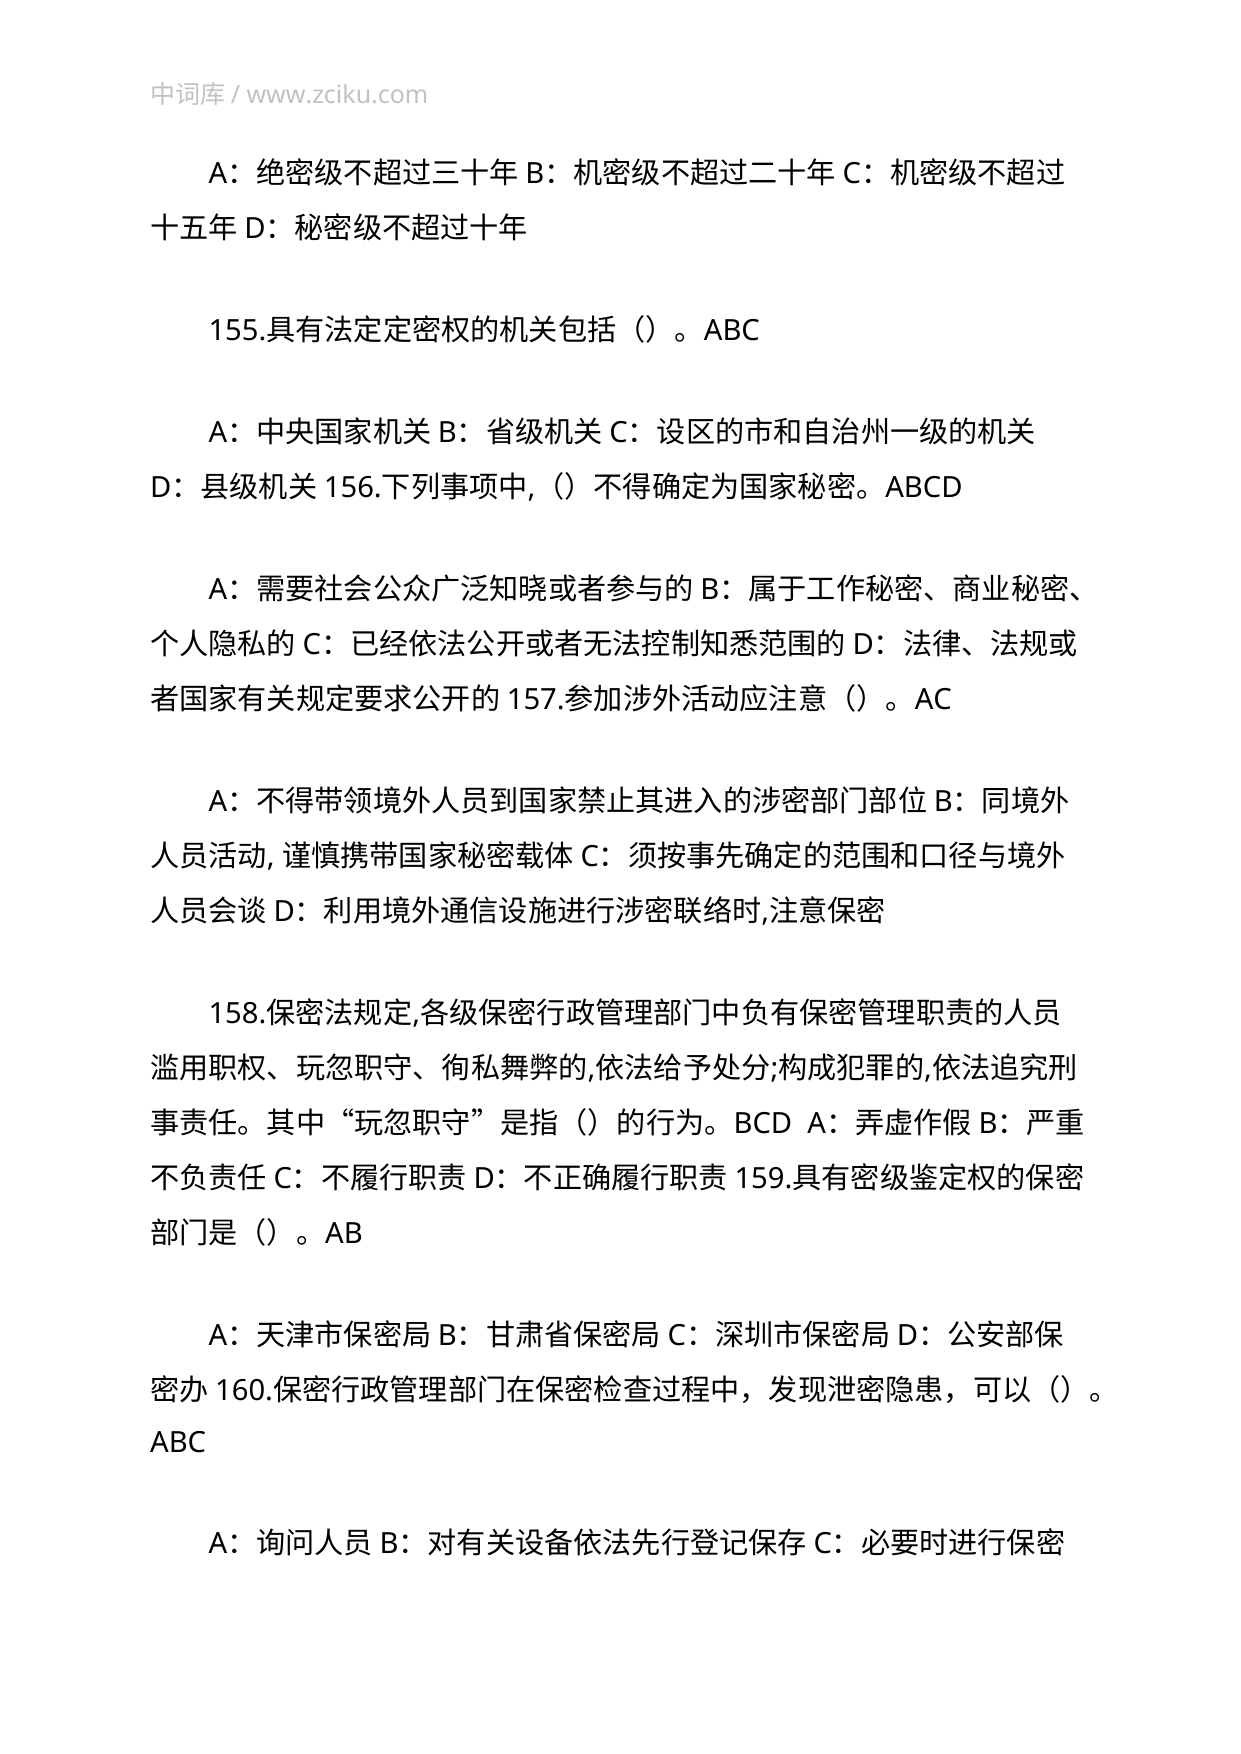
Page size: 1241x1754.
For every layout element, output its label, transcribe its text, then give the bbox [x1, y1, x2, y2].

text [150, 1519, 1090, 1562]
text 155.具有法定定密权的机关包括（）。ABC [150, 307, 1090, 349]
text 158.保密法规定,各级保密行政管理部门中负有保密管理职责的人员滥用职权、玩忽职守、徇私舞弊的,依法给予处分;构成犯罪的,依法追究刑事责任。其中“玩忽职守”是指（）的行为。BCD A：弄虚作假 B：严重不负责任 C：不履行职责 D：不正确履行职责 159.具有密级鉴定权的保密部门是（）。AB [150, 990, 1090, 1252]
text A：不得带领境外人员到国家禁止其进入的涉密部门部位 B：同境外人员活动, 谨慎携带国家秘密载体 C：须按事先确定的范围和口径与境外人员会谈 D：利用境外通信设施进行涉密联络时,注意保密 [150, 778, 1090, 930]
text A：绝密级不超过三十年 B：机密级不超过二十年 C：机密级不超过十五年 D：秘密级不超过十年 [150, 150, 1090, 247]
text A：中央国家机关 B：省级机关 C：设区的市和自治州一级的机关 D：县级机关 156.下列事项中,（）不得确定为国家秘密。ABCD [150, 409, 1090, 506]
text A：天津市保密局 B：甘肃省保密局 C：深圳市保密局 D：公安部保密办 160.保密行政管理部门在保密检查过程中，发现泄密隐患，可以（）。ABC [150, 1312, 1090, 1461]
text A：需要社会公众广泛知晓或者参与的 B：属于工作秘密、商业秘密、个人隐私的 C：已经依法公开或者无法控制知悉范围的 D：法律、法规或者国家有关规定要求公开的 157.参加涉外活动应注意（）。AC [150, 566, 1090, 718]
